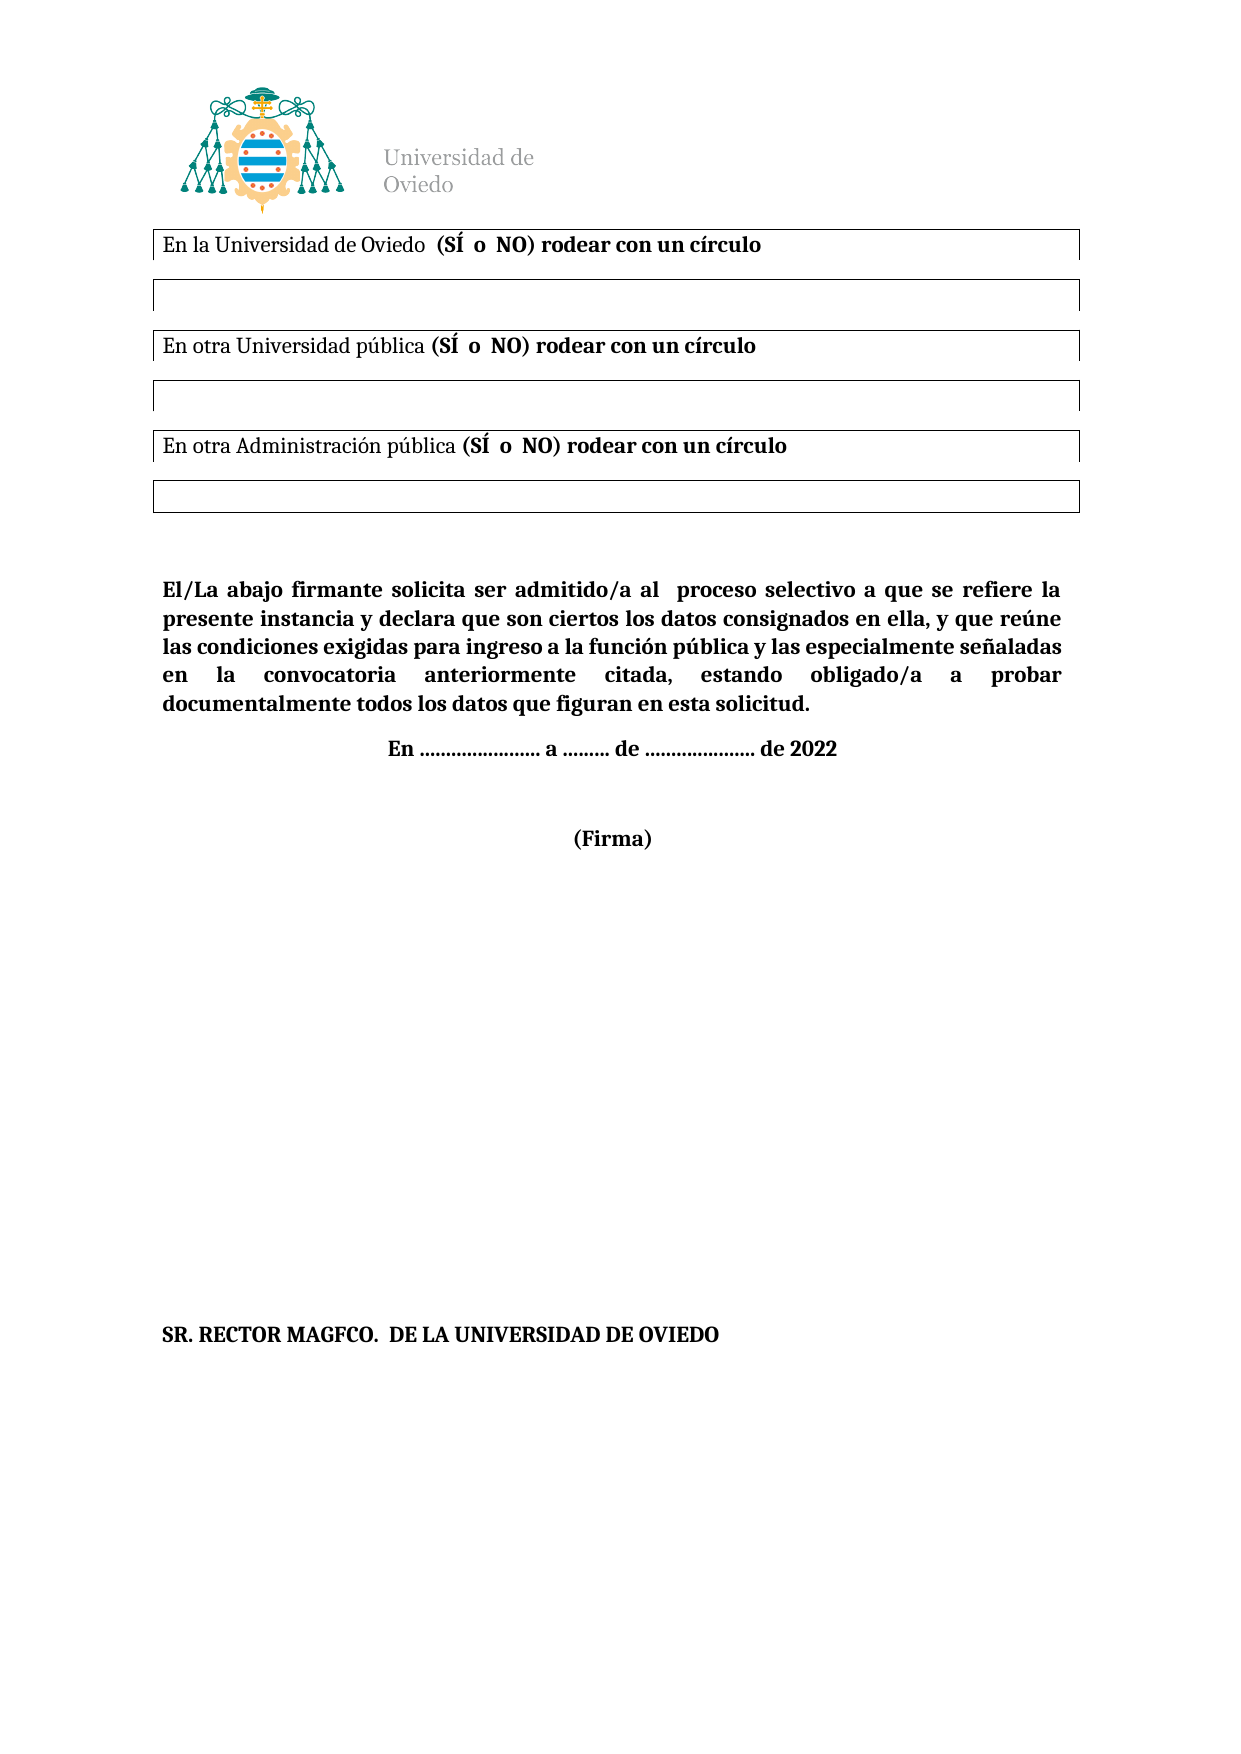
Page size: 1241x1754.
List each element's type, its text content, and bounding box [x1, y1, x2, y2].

text En otra Universidad pública (SÍ o NO) rodear con un círculo [154, 331, 1079, 361]
text En otra Administración pública (SÍ o NO) rodear con un círculo [154, 431, 1079, 462]
text SR. RECTOR MAGFCO. DE LA UNIVERSIDAD DE OVIEDO [162, 1322, 1063, 1348]
text En ....................... a ......... de ..................... de 2022 [162, 736, 1063, 762]
text (Firma) [162, 826, 1063, 852]
text En la Universidad de Oviedo (SÍ o NO) rodear con un círculo [154, 230, 1079, 260]
text El/La abajo firmante solicita ser admitido/a al proceso selectivo a que se refiere la presente instancia y declara que son ciertos los datos consignados en ella, y que reúne las condiciones exigidas para ingreso a la función pública y las especialmente señaladas en la convocatoria anteriormente citada, estando obligado/a a probar documentalmente todos los datos que figuran en esta solicitud. [162, 577, 1063, 717]
picture [162, 75, 548, 229]
